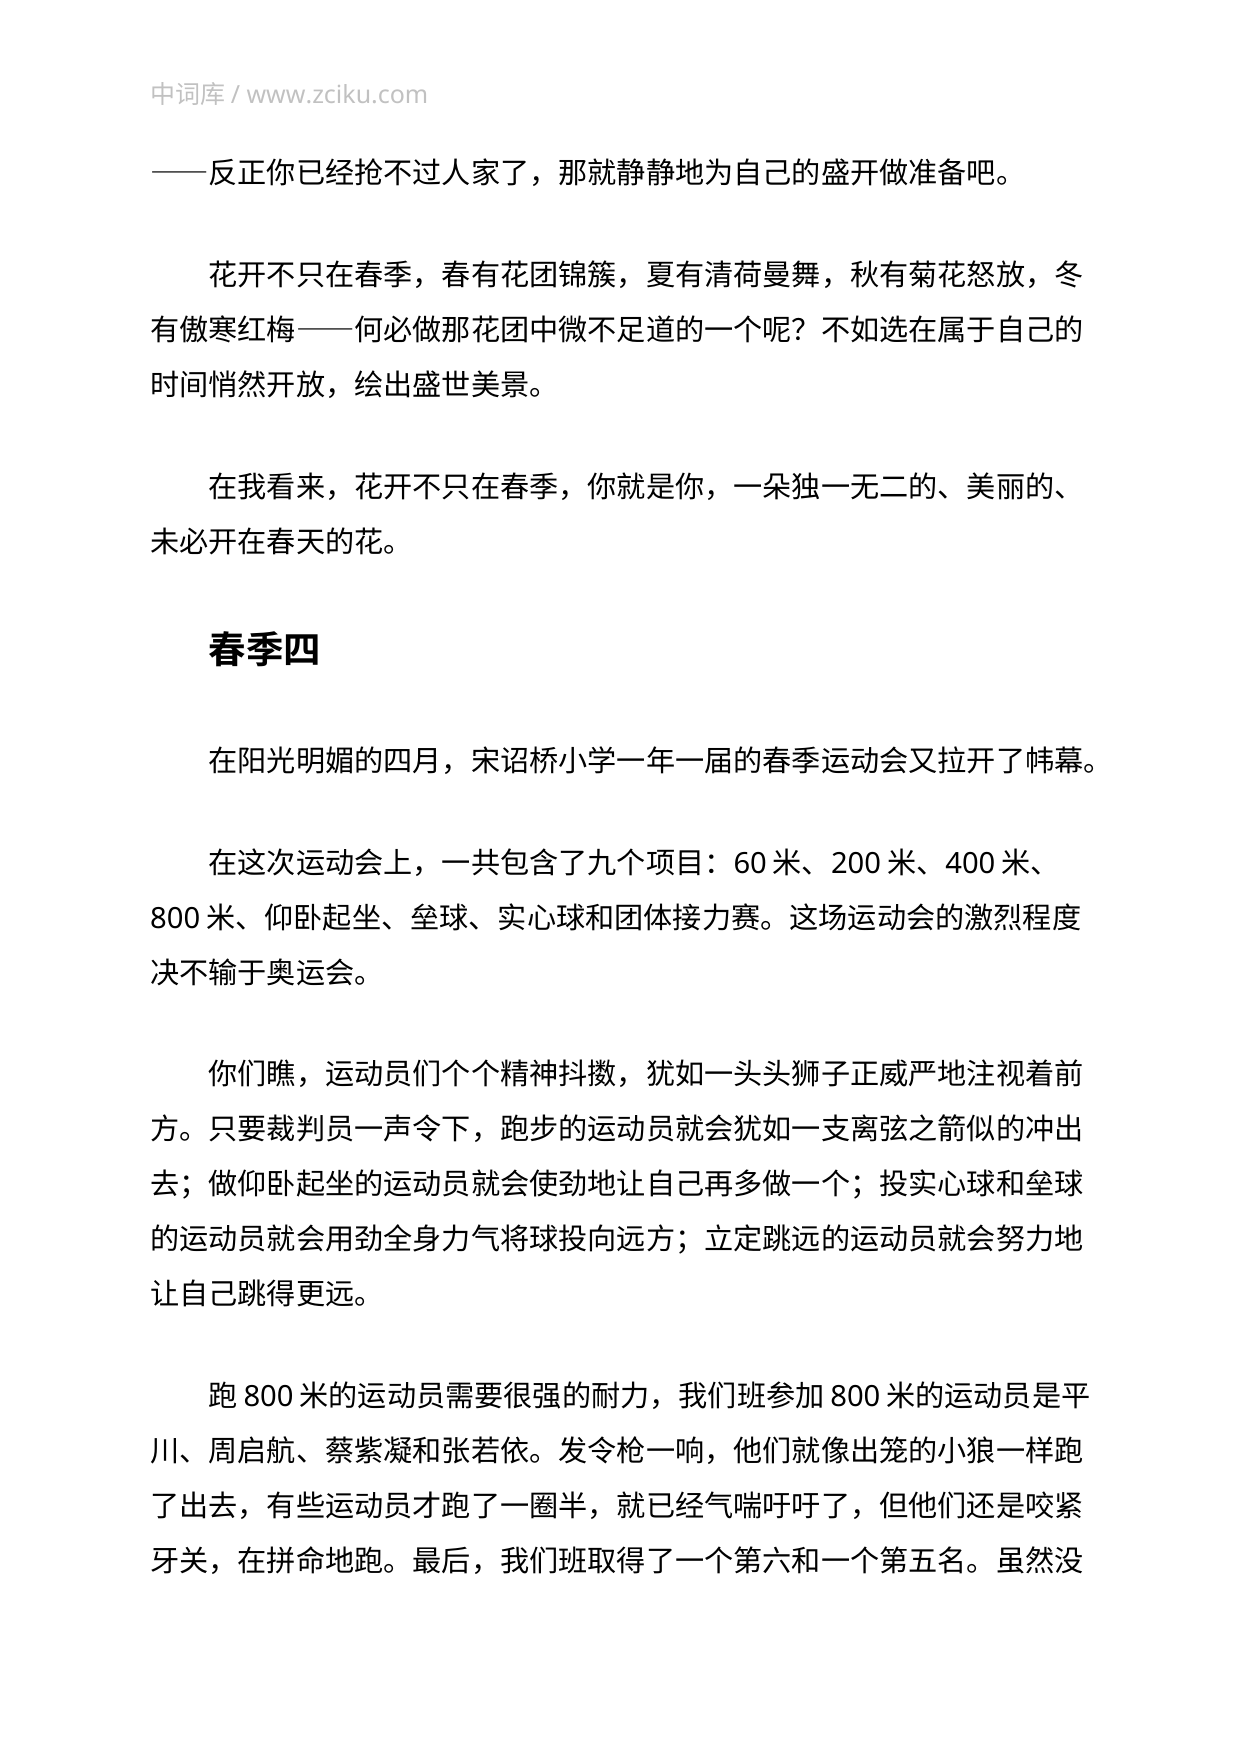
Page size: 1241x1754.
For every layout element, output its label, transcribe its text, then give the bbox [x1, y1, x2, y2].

text 你们瞧，运动员们个个精神抖擞，犹如一头头狮子正威严地注视着前方。只要裁判员一声令下，跑步的运动员就会犹如一支离弦之箭似的冲出去；做仰卧起坐的运动员就会使劲地让自己再多做一个；投实心球和垒球的运动员就会用劲全身力气将球投向远方；立定跳远的运动员就会努力地让自己跳得更远。 [150, 1051, 1090, 1313]
text 在我看来，花开不只在春季，你就是你，一朵独一无二的、美丽的、未必开在春天的花。 [150, 463, 1090, 561]
text 在这次运动会上，一共包含了九个项目：60米、200米、400米、800米、仰卧起坐、垒球、实心球和团体接力赛。这场运动会的激烈程度决不输于奥运会。 [150, 839, 1090, 991]
text 春季四 [150, 620, 1090, 674]
text 在阳光明媚的四月，宋诏桥小学一年一届的春季运动会又拉开了帏幕。 [150, 737, 1090, 780]
text 花开不只在春季，春有花团锦簇，夏有清荷曼舞，秋有菊花怒放，冬有傲寒红梅——何必做那花团中微不足道的一个呢？不如选在属于自己的时间悄然开放，绘出盛世美景。 [150, 252, 1090, 404]
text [150, 150, 1090, 192]
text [150, 1372, 1090, 1579]
